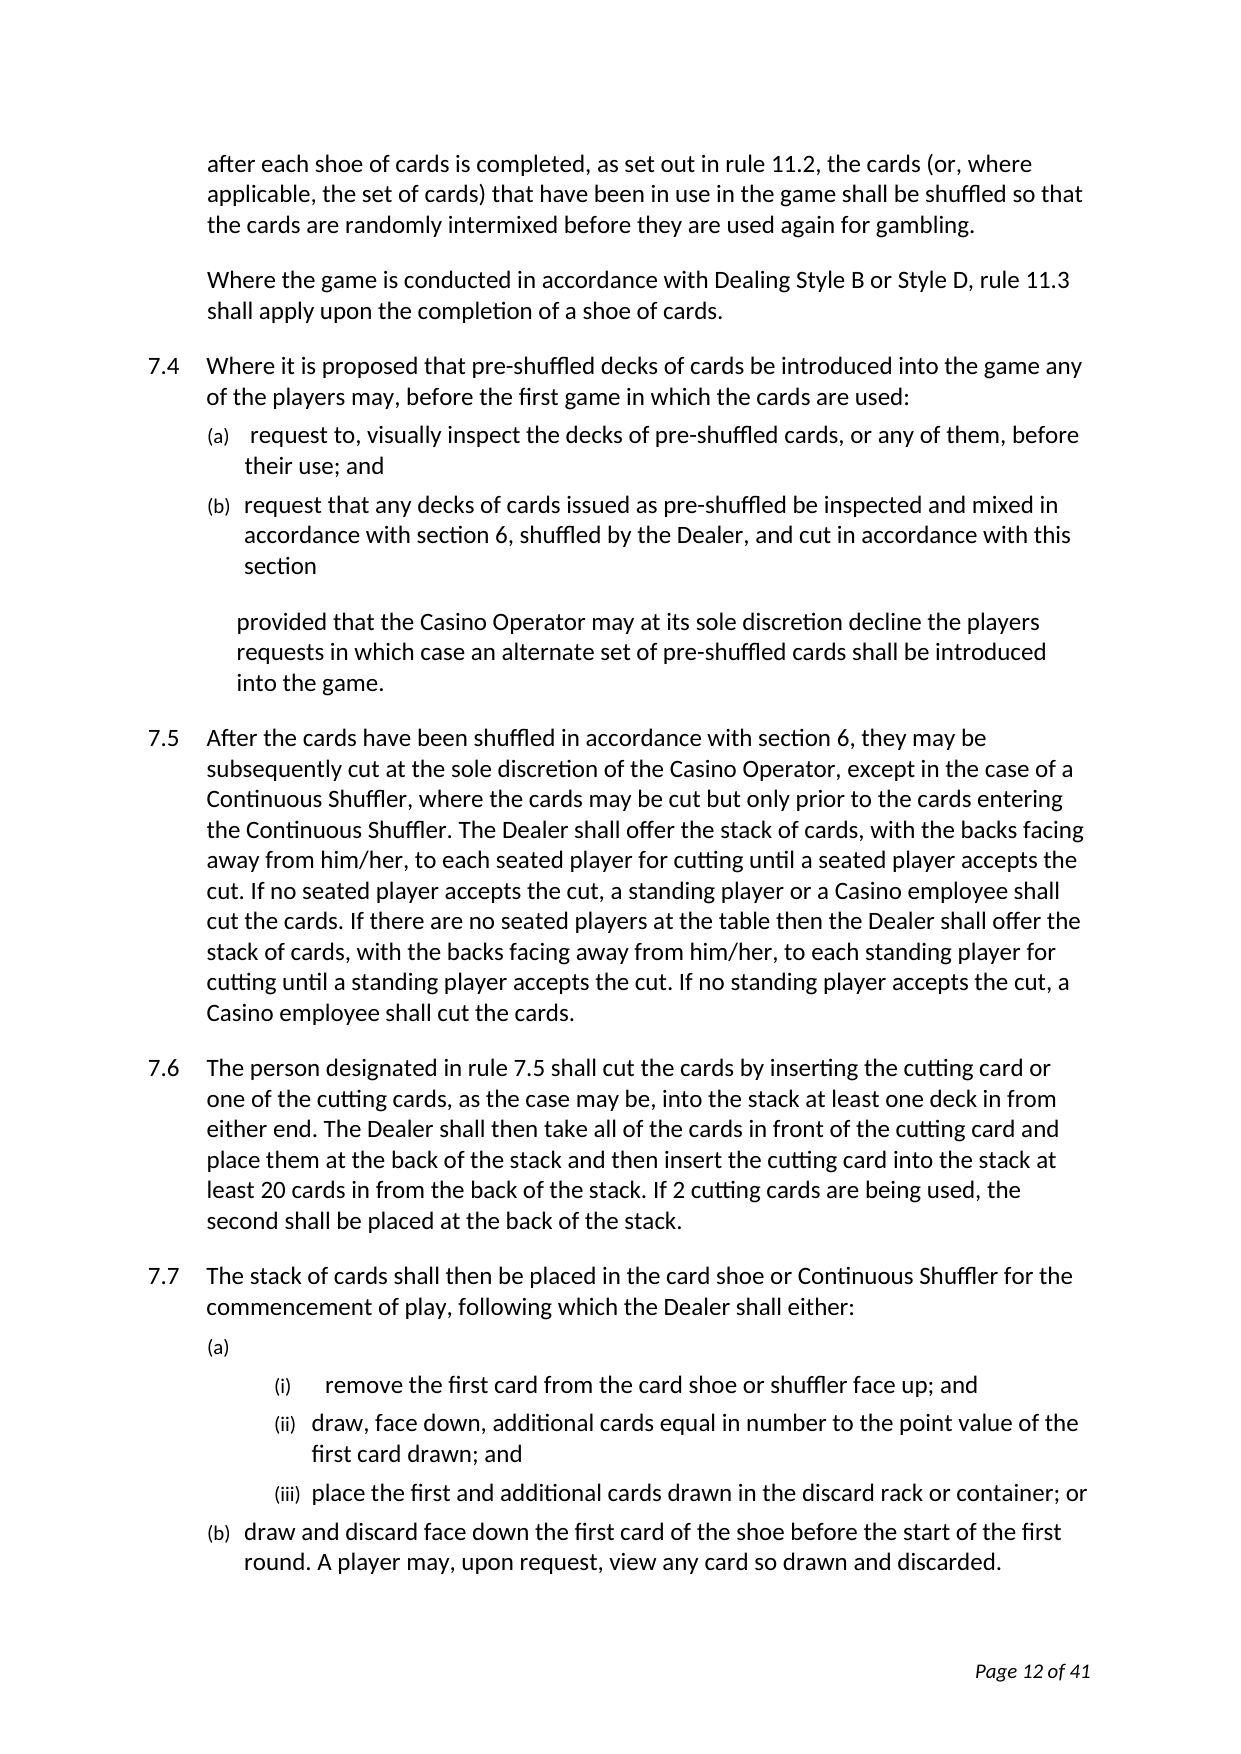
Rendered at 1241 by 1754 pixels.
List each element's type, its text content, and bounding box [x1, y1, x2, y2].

list remove the first card from the card shoe or shuffler face up; and [274, 1369, 1092, 1399]
list provided that the Casino Operator may at its sole discretion decline the players requests in which case an alternate set of pre-shuffled cards shall be introduced into the game. [236, 606, 1092, 697]
text 7.6 The person designated in rule 7.5 shall cut the cards by inserting the cutting card or one of the cutting cards, as the case may be, into the stack at least one deck in from either end. The Dealer shall then take all of the cards in front of the cutting card and place them at the back of the stack and then insert the cutting card into the stack at least 20 cards in from the back of the stack. If 2 cutting cards are being used, the second shall be placed at the back of the stack. [148, 1052, 1092, 1236]
text 7.7 The stack of cards shall then be placed in the card shoe or Continuous Shuffler for the commencement of play, following which the Dealer shall either: [148, 1261, 1092, 1322]
text 7.5 After the cards have been shuffled in accordance with section 6, they may be subsequently cut at the sole discretion of the Casino Operator, except in the case of a Continuous Shuffler, where the cards may be cut but only prior to the cards entering the Continuous Shuffler. The Dealer shall offer the stack of cards, with the backs facing away from him/her, to each seated player for cutting until a seated player accepts the cut. If no seated player accepts the cut, a standing player or a Casino employee shall cut the cards. If there are no seated players at the table then the Dealer shall offer the stack of cards, with the backs facing away from him/her, to each standing player for cutting until a standing player accepts the cut. If no standing player accepts the cut, a Casino employee shall cut the cards. [148, 722, 1092, 1027]
list draw and discard face down the first card of the shoe before the start of the first round. A player may, upon request, view any card so drawn and discarded. [207, 1516, 1092, 1577]
list place the first and additional cards drawn in the discard rack or container; or [274, 1477, 1092, 1507]
text 7.4 Where it is proposed that pre-shuffled decks of cards be introduced into the game any of the players may, before the first game in which the cards are used: [148, 350, 1092, 411]
list request to, visually inspect the decks of pre-shuffled cards, or any of them, before their use; and [207, 420, 1092, 481]
list request that any decks of cards issued as pre-shuffled be inspected and mixed in accordance with section 6, shuffled by the Dealer, and cut in accordance with this section [207, 489, 1092, 581]
text Where the game is conducted in accordance with Dealing Style B or Style D, rule 11.3 shall apply upon the completion of a shoe of cards. [207, 264, 1092, 325]
text after each shoe of cards is completed, as set out in rule 11.2, the cards (or, where applicable, the set of cards) that have been in use in the game shall be shuffled so that the cards are randomly intermixed before they are used again for gambling. [207, 148, 1092, 239]
list draw, face down, additional cards equal in number to the point value of the first card drawn; and [274, 1408, 1092, 1469]
